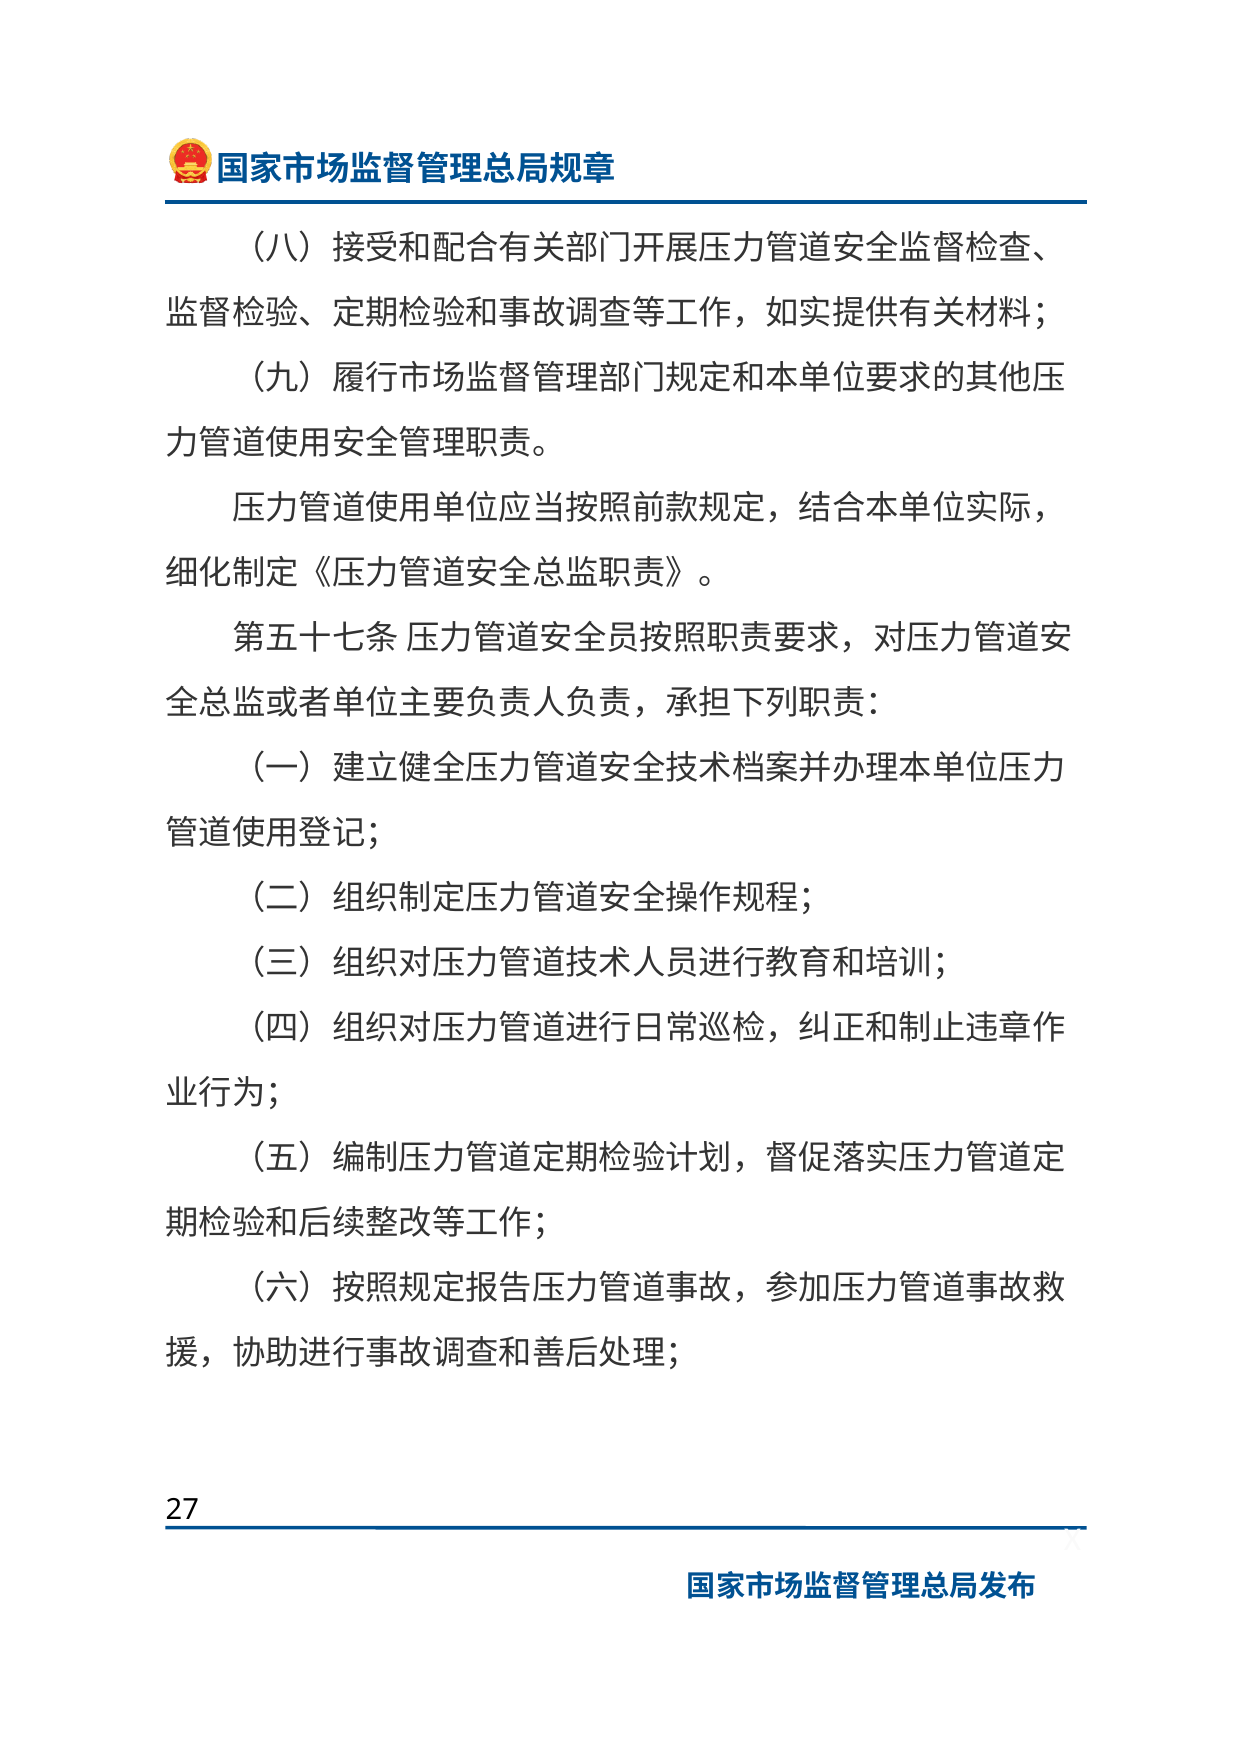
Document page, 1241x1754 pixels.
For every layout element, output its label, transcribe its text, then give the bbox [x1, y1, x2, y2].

text （九）履行市场监督管理部门规定和本单位要求的其他压力管道使用安全管理职责。 [165, 343, 1087, 473]
picture [165, 136, 216, 187]
text 第五十七条 压力管道安全员按照职责要求，对压力管道安全总监或者单位主要负责人负责，承担下列职责： [165, 603, 1087, 733]
text （四）组织对压力管道进行日常巡检，纠正和制止违章作业行为； [165, 993, 1087, 1123]
text （五）编制压力管道定期检验计划，督促落实压力管道定期检验和后续整改等工作； [165, 1123, 1087, 1253]
text （三）组织对压力管道技术人员进行教育和培训； [165, 928, 1087, 993]
text （一）建立健全压力管道安全技术档案并办理本单位压力管道使用登记； [165, 733, 1087, 863]
text 压力管道使用单位应当按照前款规定，结合本单位实际，细化制定《压力管道安全总监职责》。 [165, 473, 1087, 603]
text （六）按照规定报告压力管道事故，参加压力管道事故救援，协助进行事故调查和善后处理； [165, 1253, 1087, 1383]
text （二）组织制定压力管道安全操作规程； [165, 863, 1087, 928]
text （八）接受和配合有关部门开展压力管道安全监督检查、监督检验、定期检验和事故调查等工作，如实提供有关材料； [165, 213, 1087, 343]
